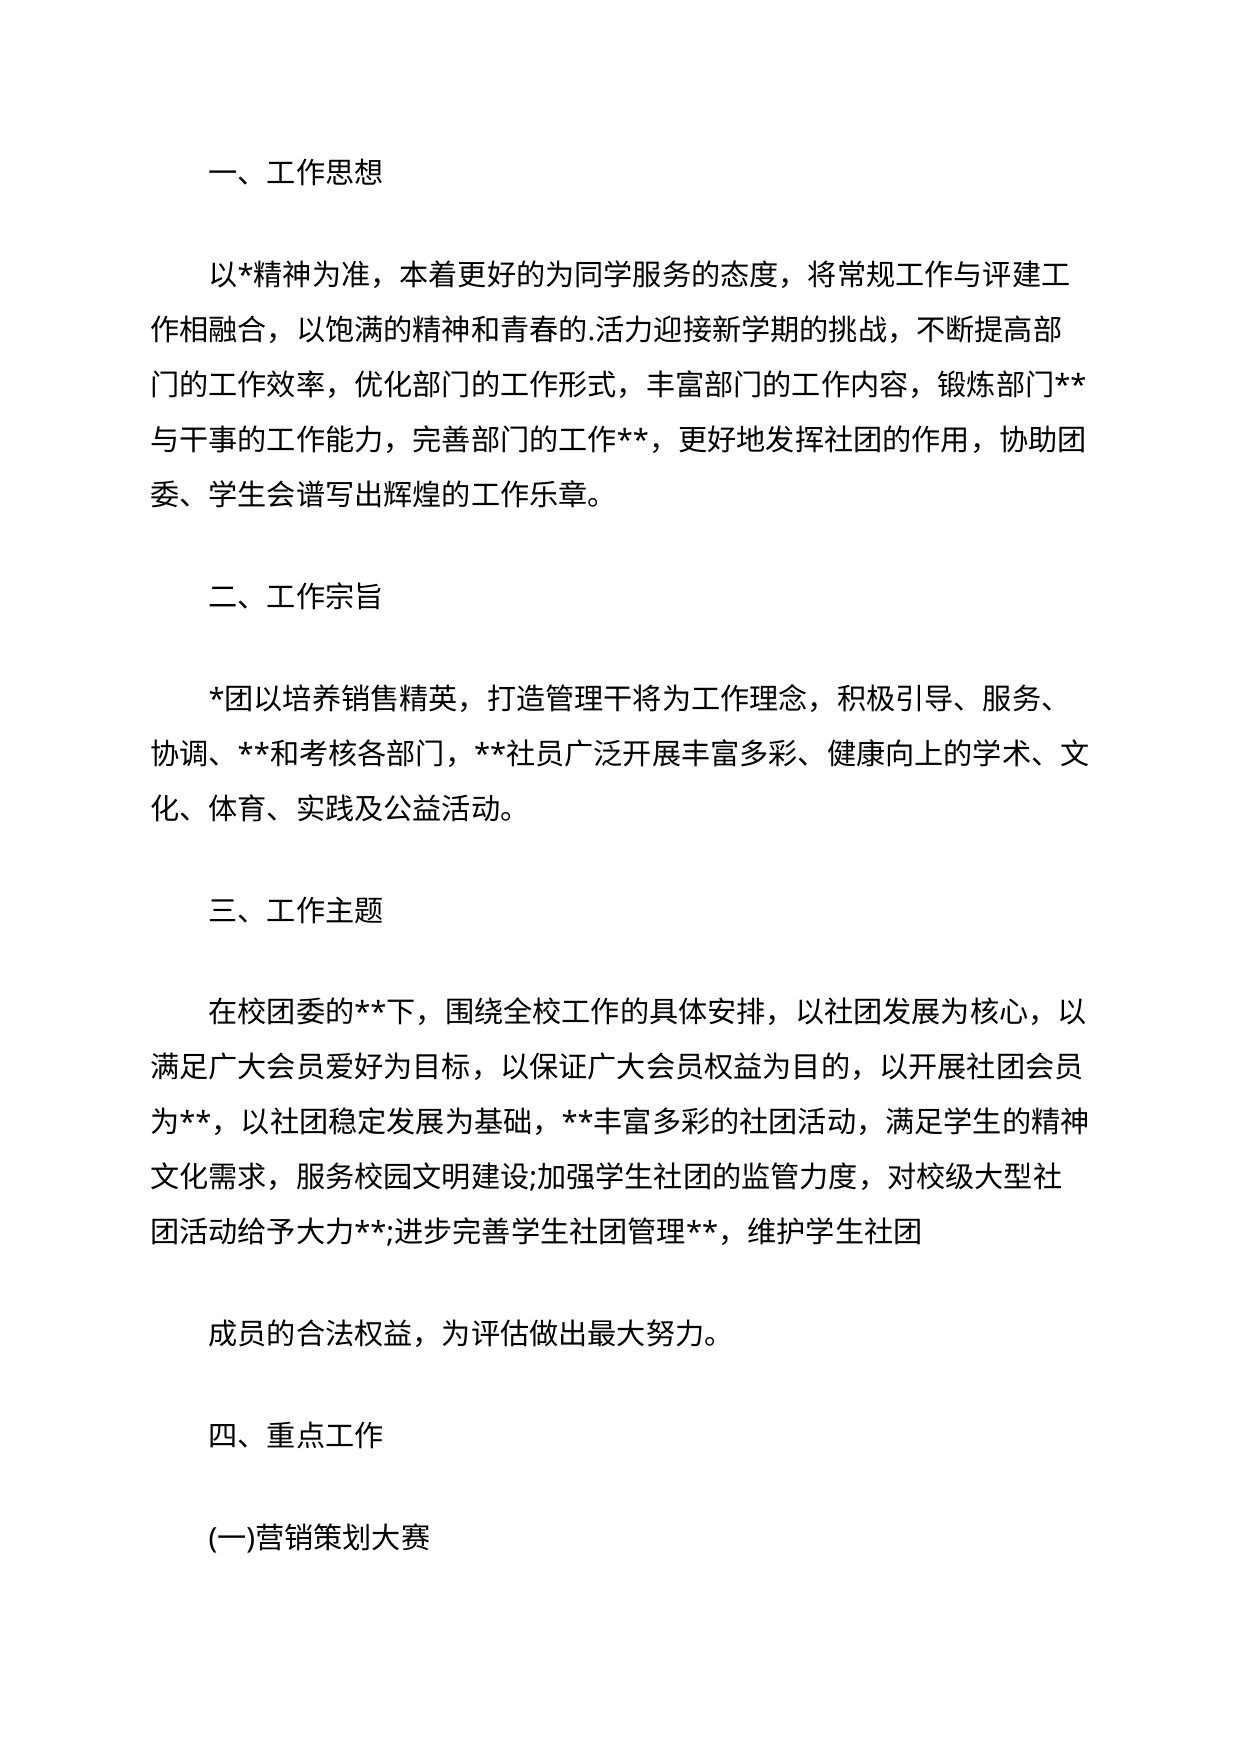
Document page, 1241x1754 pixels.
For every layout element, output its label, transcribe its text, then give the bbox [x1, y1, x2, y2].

text 二、工作宗旨 [150, 573, 1090, 616]
text 成员的合法权益，为评估做出最大努力。 [150, 1311, 1090, 1353]
text (一)营销策划大赛 [150, 1514, 1090, 1557]
text 三、工作主题 [150, 887, 1090, 929]
text 在校团委的**下，围绕全校工作的具体安排，以社团发展为核心，以满足广大会员爱好为目标，以保证广大会员权益为目的，以开展社团会员为**，以社团稳定发展为基础，**丰富多彩的社团活动，满足学生的精神文化需求，服务校园文明建设;加强学生社团的监管力度，对校级大型社团活动给予大力**;进步完善学生社团管理**，维护学生社团 [150, 989, 1090, 1251]
text 四、重点工作 [150, 1412, 1090, 1455]
text 一、工作思想 [150, 150, 1090, 192]
text 以*精神为准，本着更好的为同学服务的态度，将常规工作与评建工作相融合，以饱满的精神和青春的.活力迎接新学期的挑战，不断提高部门的工作效率，优化部门的工作形式，丰富部门的工作内容，锻炼部门**与干事的工作能力，完善部门的工作**，更好地发挥社团的作用，协助团委、学生会谱写出辉煌的工作乐章。 [150, 252, 1090, 514]
text *团以培养销售精英，打造管理干将为工作理念，积极引导、服务、协调、**和考核各部门，**社员广泛开展丰富多彩、健康向上的学术、文化、体育、实践及公益活动。 [150, 675, 1090, 828]
